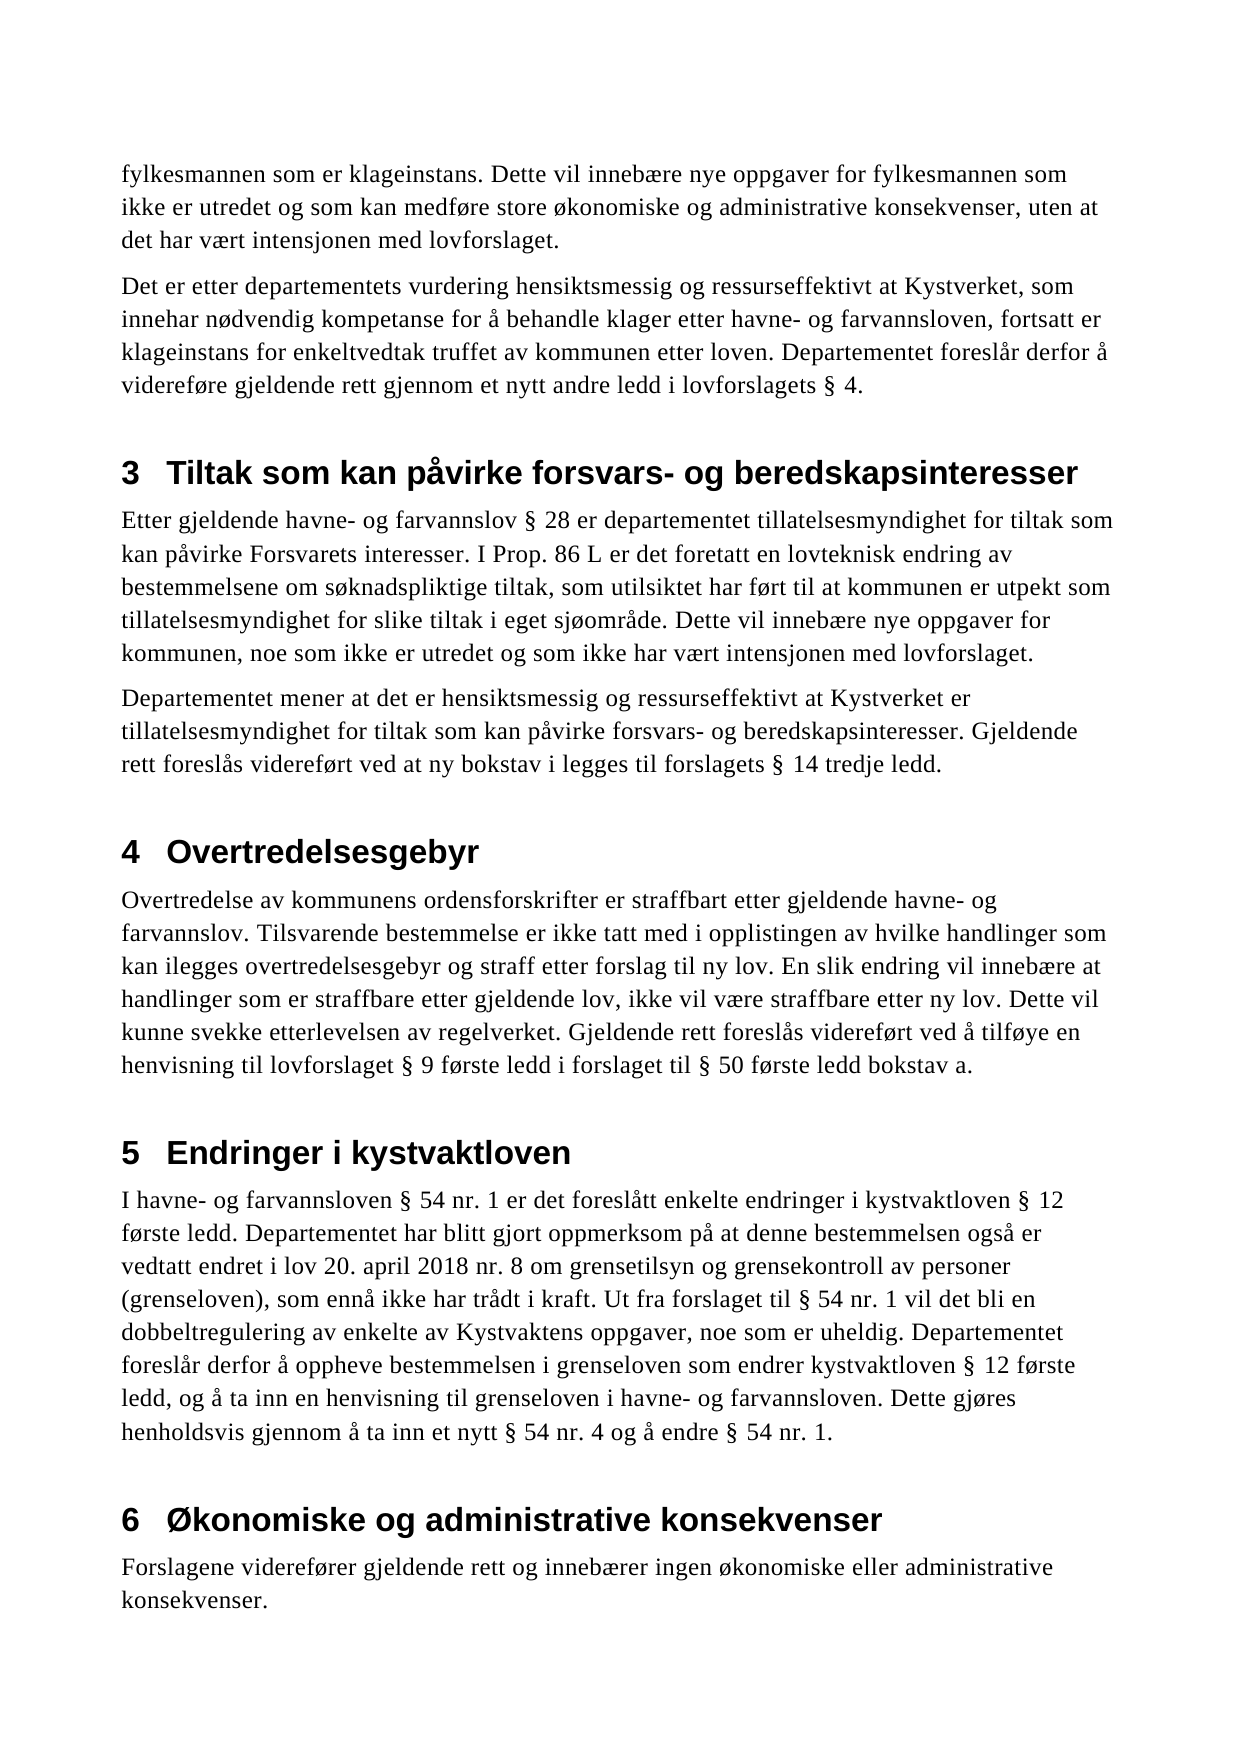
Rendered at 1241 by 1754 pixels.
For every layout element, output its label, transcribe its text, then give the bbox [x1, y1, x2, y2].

text Forslagene viderefører gjeldende rett og innebærer ingen økonomiske eller administrative konsekvenser. [121, 1552, 1119, 1614]
subtitle Endringer i kystvaktloven [121, 1133, 1119, 1171]
subtitle Økonomiske og administrative konsekvenser [121, 1499, 1119, 1538]
text I havne- og farvannsloven § 54 nr. 1 er det foreslått enkelte endringer i kystvaktloven § 12 første ledd. Departementet har blitt gjort oppmerksom på at denne bestemmelsen også er vedtatt endret i lov 20. april 2018 nr. 8 om grensetilsyn og grensekontroll av personer (grenseloven), som ennå ikke har trådt i kraft. Ut fra forslaget til § 54 nr. 1 vil det bli en dobbeltregulering av enkelte av Kystvaktens oppgaver, noe som er uheldig. Departementet foreslår derfor å oppheve bestemmelsen i grenseloven som endrer kystvaktloven § 12 første ledd, og å ta inn en henvisning til grenseloven i havne- og farvannsloven. Dette gjøres henholdsvis gjennom å ta inn et nytt § 54 nr. 4 og å endre § 54 nr. 1. [121, 1185, 1119, 1445]
subtitle Overtredelsesgebyr [121, 832, 1119, 871]
text Etter gjeldende havne- og farvannslov § 28 er departementet tillatelsesmyndighet for tiltak som kan påvirke Forsvarets interesser. I Prop. 86 L er det foretatt en lovteknisk endring av bestemmelsene om søknadspliktige tiltak, som utilsiktet har ført til at kommunen er utpekt som tillatelsesmyndighet for slike tiltak i eget sjøområde. Dette vil innebære nye oppgaver for kommunen, noe som ikke er utredet og som ikke har vært intensjonen med lovforslaget. [121, 506, 1119, 666]
text Departementet mener at det er hensiktsmessig og ressurseffektivt at Kystverket er tillatelsesmyndighet for tiltak som kan påvirke forsvars- og beredskapsinteresser. Gjeldende rett foreslås videreført ved at ny bokstav i legges til forslagets § 14 tredje ledd. [121, 683, 1119, 778]
subtitle Tiltak som kan påvirke forsvars- og beredskapsinteresser [121, 453, 1119, 492]
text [121, 159, 1119, 254]
text Det er etter departementets vurdering hensiktsmessig og ressurseffektivt at Kystverket, som innehar nødvendig kompetanse for å behandle klager etter havne- og farvannsloven, fortsatt er klageinstans for enkeltvedtak truffet av kommunen etter loven. Departementet foreslår derfor å videreføre gjeldende rett gjennom et nytt andre ledd i lovforslagets § 4. [121, 271, 1119, 399]
text Overtredelse av kommunens ordensforskrifter er straffbart etter gjeldende havne- og farvannslov. Tilsvarende bestemmelse er ikke tatt med i opplistingen av hvilke handlinger som kan ilegges overtredelsesgebyr og straff etter forslag til ny lov. En slik endring vil innebære at handlinger som er straffbare etter gjeldende lov, ikke vil være straffbare etter ny lov. Dette vil kunne svekke etterlevelsen av regelverket. Gjeldende rett foreslås videreført ved å tilføye en henvisning til lovforslaget § 9 første ledd i forslaget til § 50 første ledd bokstav a. [121, 885, 1119, 1079]
